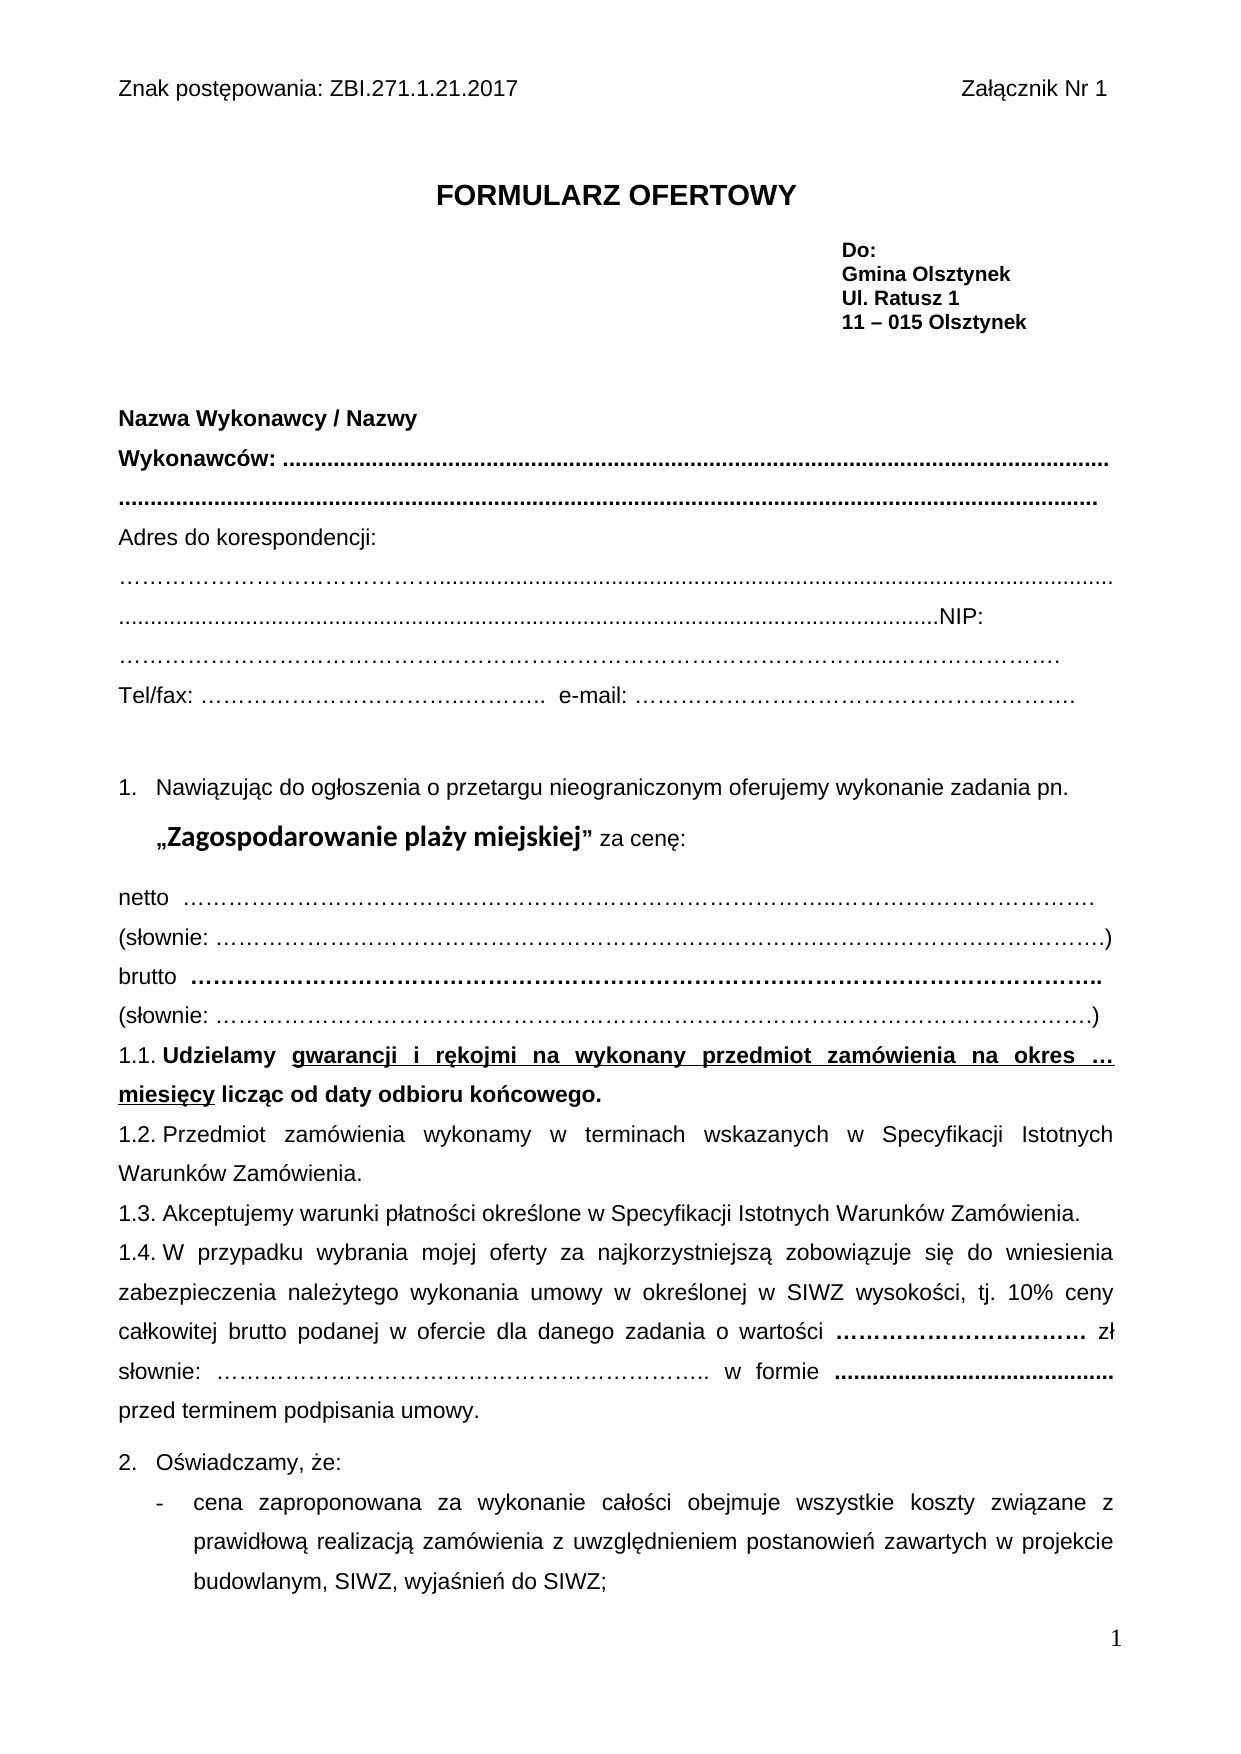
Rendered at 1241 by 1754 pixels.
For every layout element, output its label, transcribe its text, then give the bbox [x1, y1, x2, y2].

list Akceptujemy warunki płatności określone w Specyfikacji Istotnych Warunków Zamówienia. [118, 1200, 1114, 1226]
list Udzielamy gwarancji i rękojmi na wykonany przedmiot zamówienia na okres … miesięcy licząc od daty odbioru końcowego. [118, 1042, 1114, 1108]
list Przedmiot zamówienia wykonamy w terminach wskazanych w Specyfikacji Istotnych Warunków Zamówienia. [118, 1121, 1114, 1187]
list Nawiązując do ogłoszenia o przetargu nieograniczonym oferujemy wykonanie zadania pn. „Zagospodarowanie plaży miejskiej” za cenę: [118, 774, 1120, 854]
text Gmina Olsztynek [842, 262, 1115, 286]
text brutto …………………………………………………………………….………………………………….. [118, 963, 1114, 989]
text Znak postępowania: ZBI.271.1.21.2017 Załącznik Nr 1 [118, 74, 1115, 101]
text Ul. Ratusz 1 [842, 286, 1115, 309]
text Nazwa Wykonawcy / Nazwy Wykonawców: ............................................................................................................................................................................................................................................................................................ [118, 405, 1114, 511]
text (słownie: …………………………………………………………………….……….……………………….) [118, 923, 1114, 950]
text FORMULARZ OFERTOWY [118, 178, 1115, 211]
text Adres do korespondencji: ……………………………………...........................................................................................................................................................................................................................................NIP: ………………………………………………………………………………………...…………………. [118, 524, 1114, 668]
text 11 – 015 Olsztynek [842, 309, 1115, 333]
text Tel/fax: ……………………………..……….. e-mail: …………………………………………………. [118, 682, 1114, 708]
list Oświadczamy, że: [118, 1449, 1114, 1476]
text netto …………………………………………………………………………..……………………………. [118, 884, 1114, 910]
list cena zaproponowana za wykonanie całości obejmuje wszystkie koszty związane z prawidłową realizacją zamówienia z uwzględnieniem postanowień zawartych w projekcie budowlanym, SIWZ, wyjaśnień do SIWZ; [156, 1489, 1114, 1594]
text (słownie: …………………………………………………………………………………………………….) [118, 1002, 1114, 1029]
text Do: [842, 238, 1115, 262]
list W przypadku wybrania mojej oferty za najkorzystniejszą zobowiązuje się do wniesienia zabezpieczenia należytego wykonania umowy w określonej w SIWZ wysokości, tj. 10% ceny całkowitej brutto podanej w ofercie dla danego zadania o wartości …………………………… zł słownie: ……………………………………………………….. w formie ............................................ przed terminem podpisania umowy. [118, 1239, 1114, 1423]
